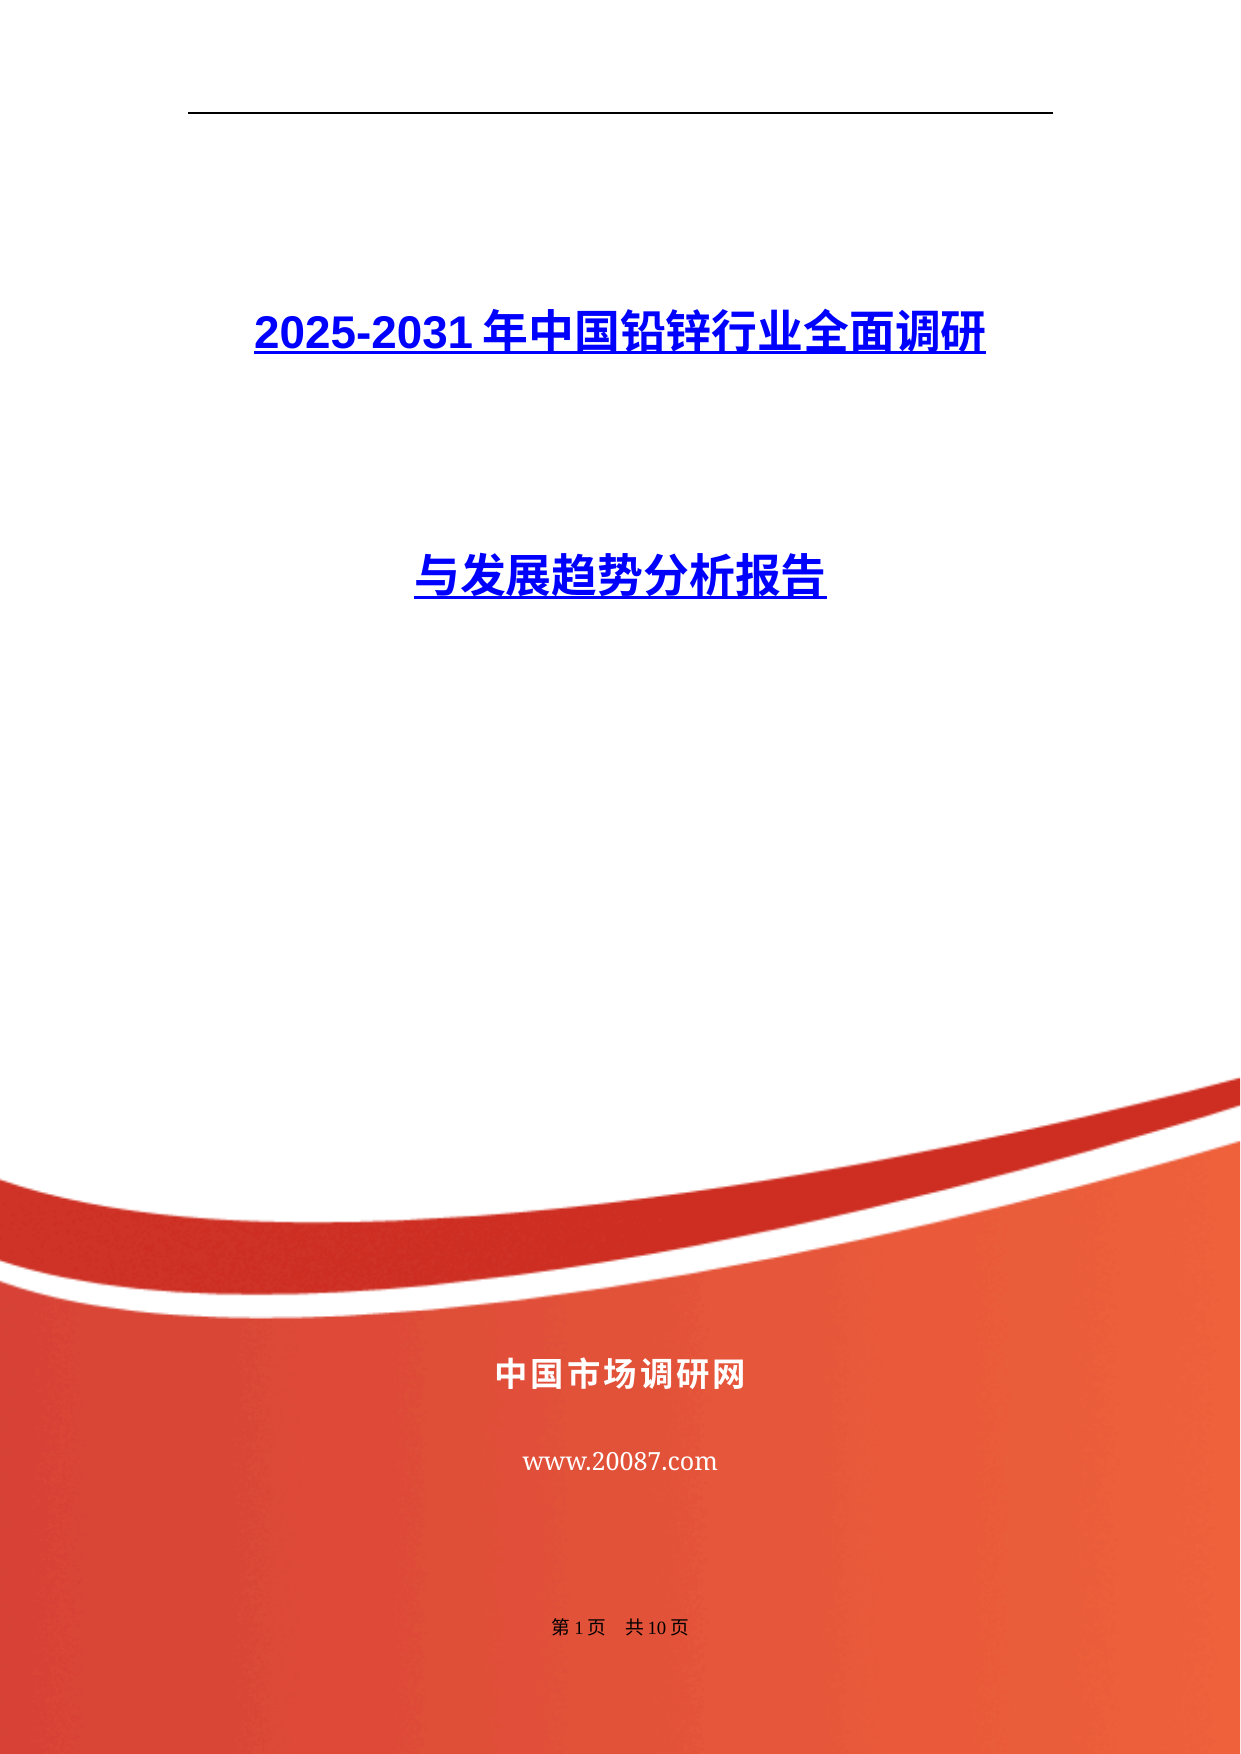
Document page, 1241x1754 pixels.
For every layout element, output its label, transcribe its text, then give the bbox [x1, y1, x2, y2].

picture [0, 1006, 1241, 1754]
table_header 2025-2031年中国铅锌行业全面调研与发展趋势分析报告 [188, 207, 1053, 773]
subtitle 中国市场调研网 [187, 1339, 1053, 1404]
text www.20087.com [187, 1428, 1053, 1493]
